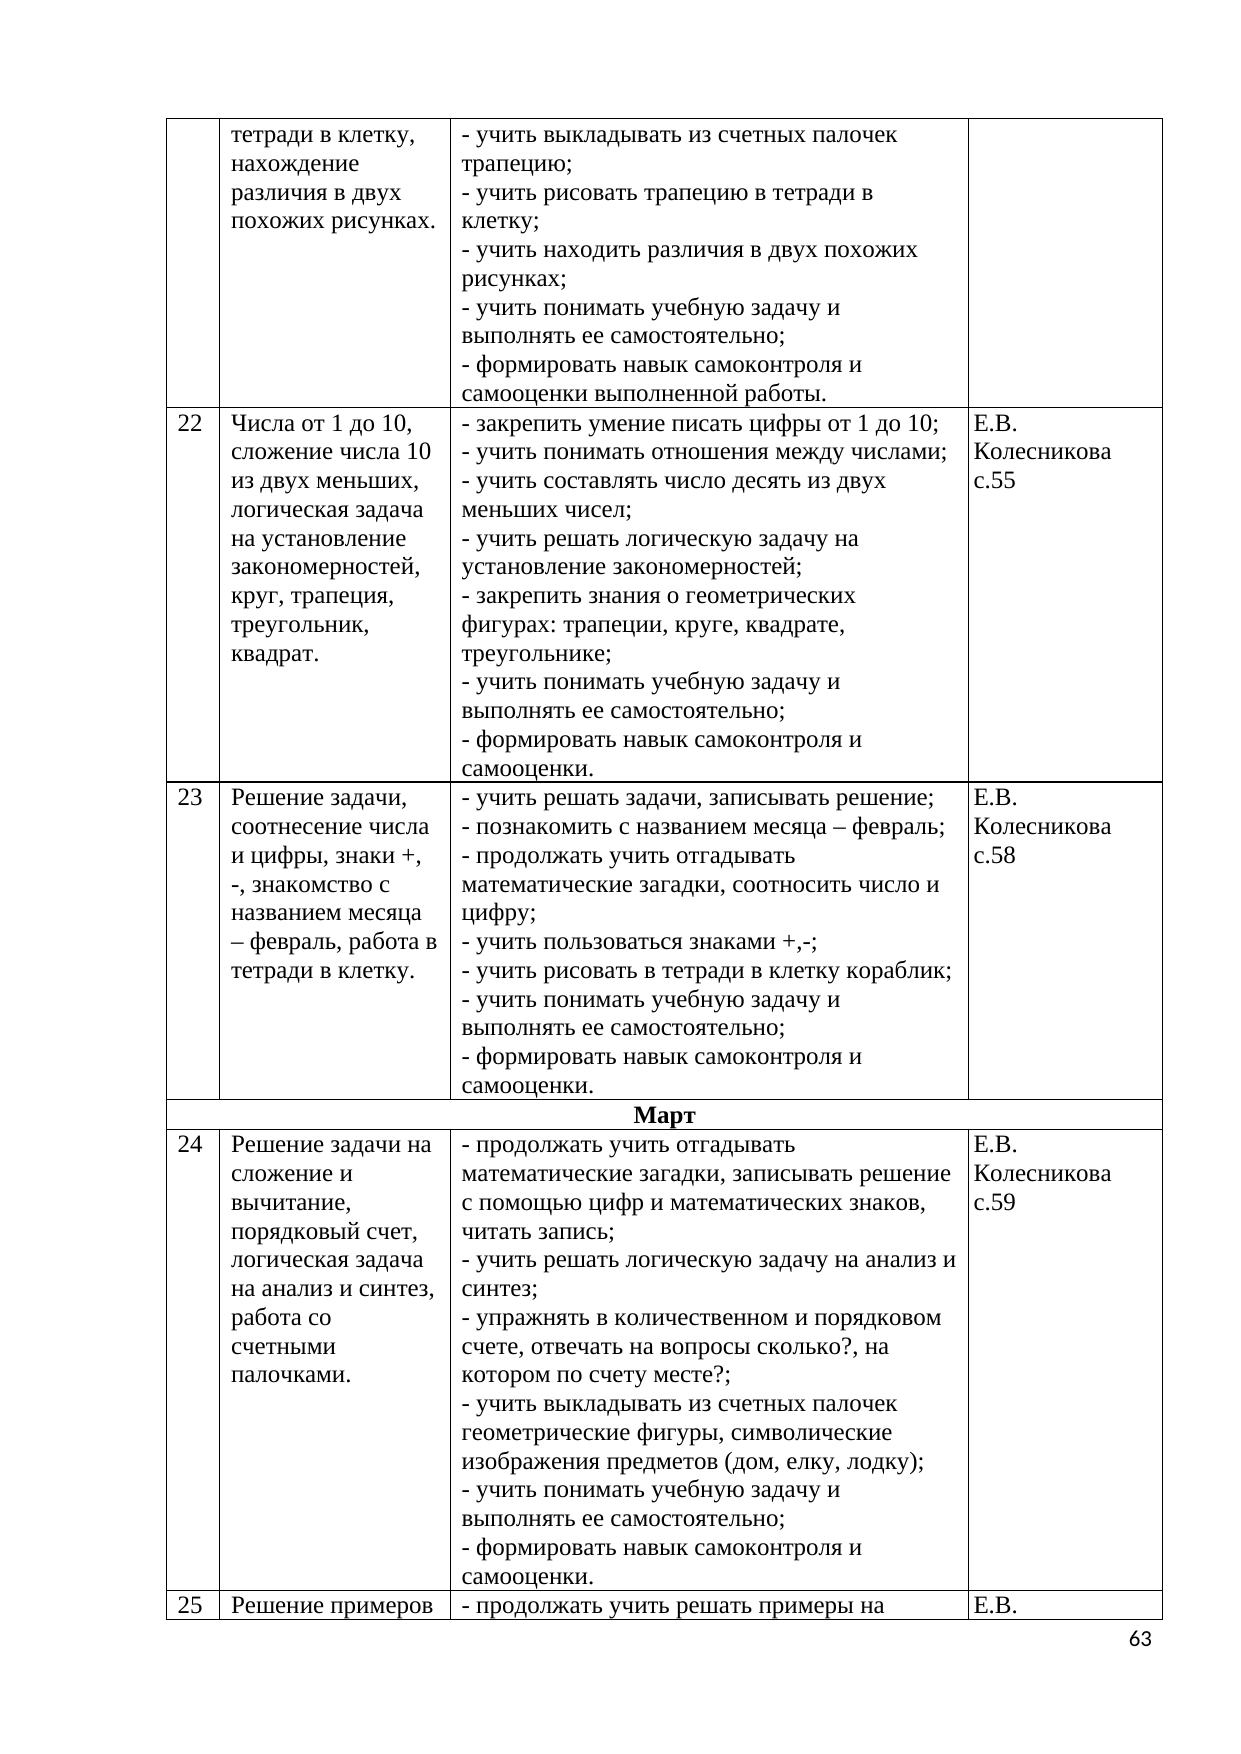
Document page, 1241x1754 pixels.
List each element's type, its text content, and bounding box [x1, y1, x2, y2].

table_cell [220, 119, 450, 407]
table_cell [969, 1591, 1162, 1619]
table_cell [969, 119, 1162, 407]
table_cell 24 [167, 1130, 219, 1589]
table_cell - учить решать задачи, записывать решение; - познакомить с названием месяца – февраль; - продолжать учить отгадывать математические загадки, соотносить число и цифру; - учить пользоваться знаками +,-; - учить рисовать в тетради в клетку кораблик; - учить понимать учебную задачу и выполнять ее самостоятельно; - формировать навык самоконтроля и самооценки. [451, 783, 968, 1099]
table_cell Числа от 1 до 10, сложение числа 10 из двух меньших, логическая задача на установление закономерностей, круг, трапеция, треугольник, квадрат. [220, 408, 450, 781]
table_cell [220, 1591, 450, 1619]
table_cell Март [167, 1100, 1162, 1128]
table_cell 25 [167, 1591, 219, 1619]
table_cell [451, 1591, 968, 1619]
table_cell 21 [167, 119, 219, 407]
table_cell 22 [167, 408, 219, 781]
table_cell 23 [167, 783, 219, 1099]
table_cell Е.В. Колесникова с.59 [969, 1130, 1162, 1589]
table_cell Е.В. Колесникова с.55 [969, 408, 1162, 781]
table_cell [451, 119, 968, 407]
table_cell - закрепить умение писать цифры от 1 до 10; - учить понимать отношения между числами; - учить составлять число десять из двух меньших чисел; - учить решать логическую задачу на установление закономерностей; - закрепить знания о геометрических фигурах: трапеции, круге, квадрате, треугольнике; - учить понимать учебную задачу и выполнять ее самостоятельно; - формировать навык самоконтроля и самооценки. [451, 408, 968, 781]
table_cell Решение задачи на сложение и вычитание, порядковый счет, логическая задача на анализ и синтез, работа со счетными палочками. [220, 1130, 450, 1589]
table_cell - продолжать учить отгадывать математические загадки, записывать решение с помощью цифр и математических знаков, читать запись; - учить решать логическую задачу на анализ и синтез; - упражнять в количественном и порядковом счете, отвечать на вопросы сколько?, на котором по счету месте?; - учить выкладывать из счетных палочек геометрические фигуры, символические изображения предметов (дом, елку, лодку); - учить понимать учебную задачу и выполнять ее самостоятельно; - формировать навык самоконтроля и самооценки. [451, 1130, 968, 1589]
table_cell Е.В. Колесникова с.58 [969, 783, 1162, 1099]
table_cell Решение задачи, соотнесение числа и цифры, знаки +, -, знакомство с названием месяца – февраль, работа в тетради в клетку. [220, 783, 450, 1099]
